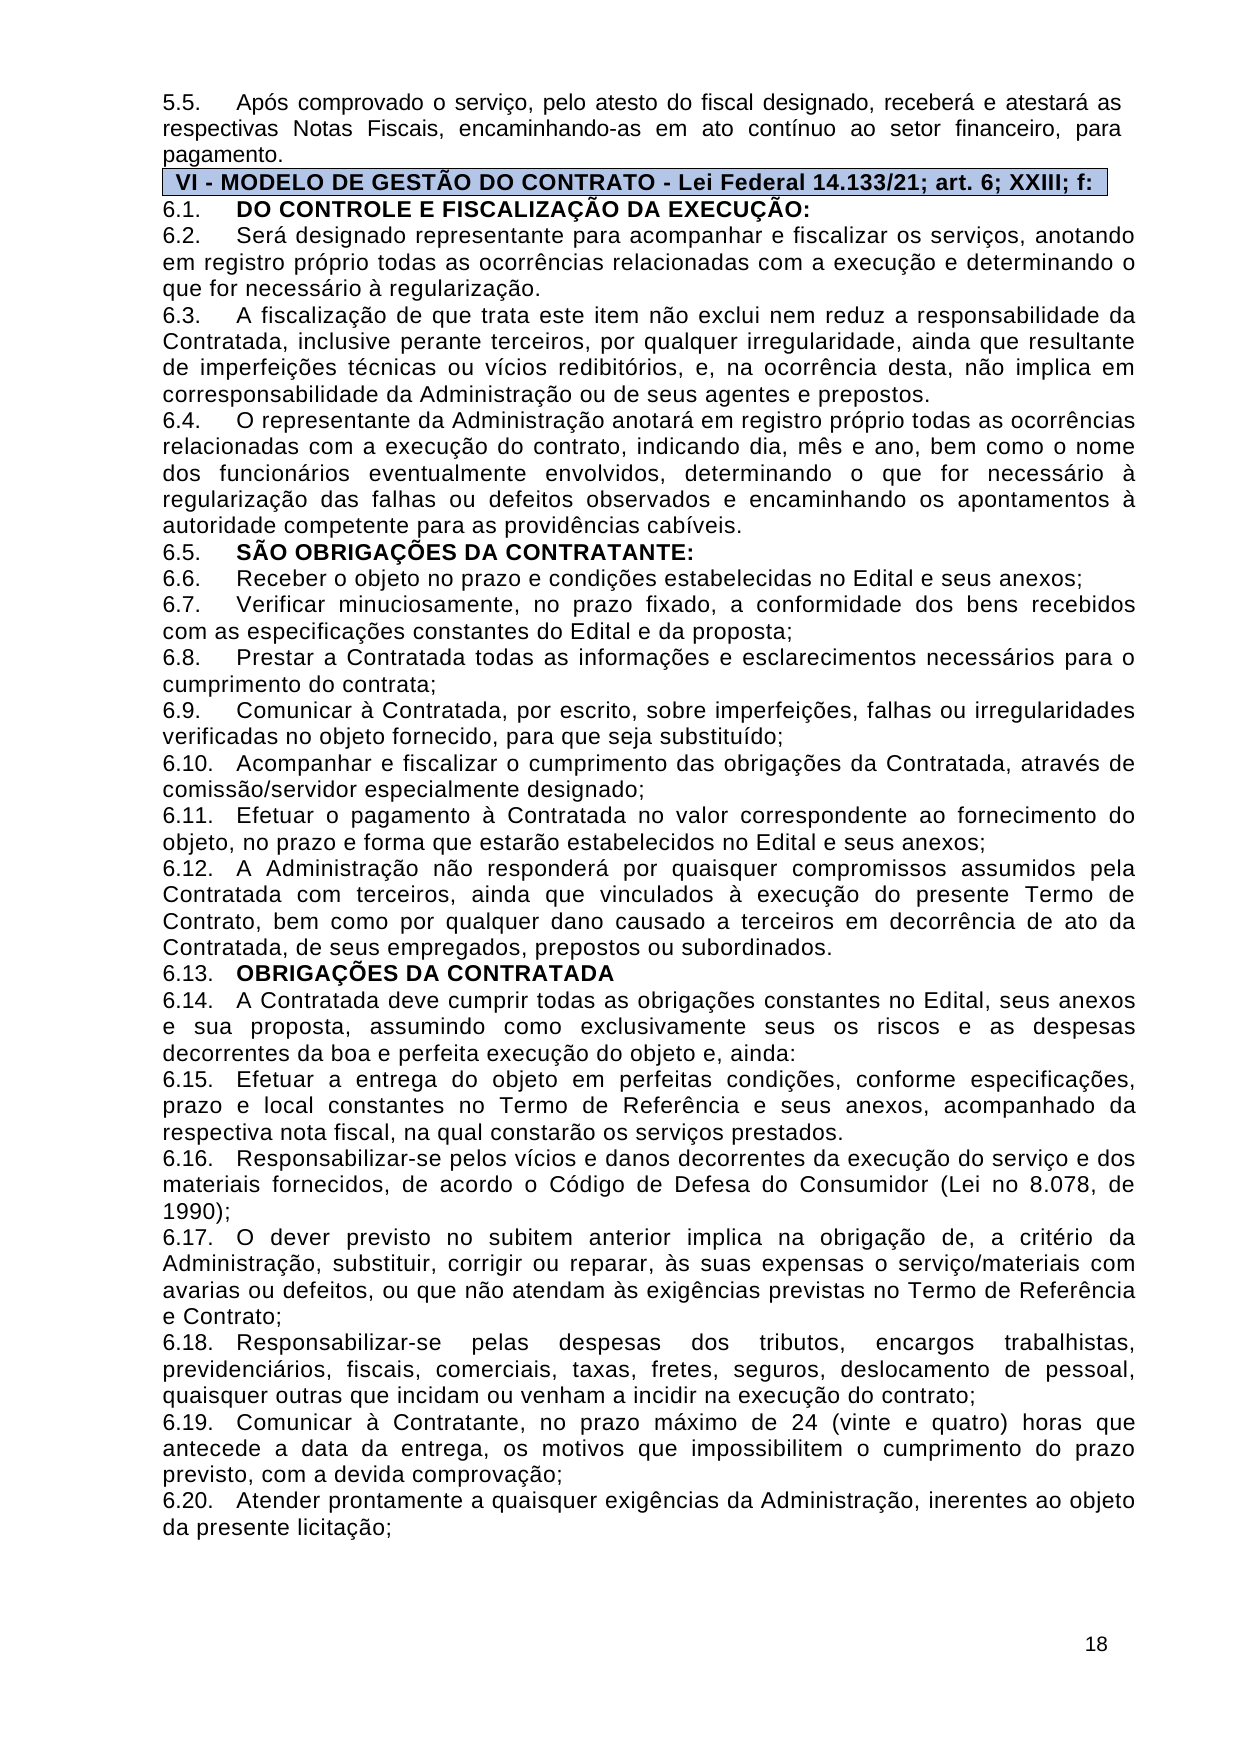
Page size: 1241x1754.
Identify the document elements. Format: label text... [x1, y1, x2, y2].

list Responsabilizar-se pelas despesas dos tributos, encargos trabalhistas, previdenciários, fiscais, comerciais, taxas, fretes, seguros, deslocamento de pessoal, quaisquer outras que incidam ou venham a incidir na execução do contrato; [162, 1329, 1137, 1408]
list Prestar a Contratada todas as informações e esclarecimentos necessários para o cumprimento do contrata; [162, 644, 1137, 697]
list Receber o objeto no prazo e condições estabelecidas no Edital e seus anexos; [162, 565, 1137, 591]
list O representante da Administração anotará em registro próprio todas as ocorrências relacionadas com a execução do contrato, indicando dia, mês e ano, bem como o nome dos funcionários eventualmente envolvidos, determinando o que for necessário à regularização das falhas ou defeitos observados e encaminhando os apontamentos à autoridade competente para as providências cabíveis. [162, 407, 1137, 539]
list Acompanhar e fiscalizar o cumprimento das obrigações da Contratada, através de comissão/servidor especialmente designado; [162, 749, 1137, 802]
list Após comprovado o serviço, pelo atesto do fiscal designado, receberá e atestará as respectivas Notas Fiscais, encaminhando-as em ato contínuo ao setor financeiro, para pagamento. [162, 89, 1122, 168]
list Efetuar o pagamento à Contratada no valor correspondente ao fornecimento do objeto, no prazo e forma que estarão estabelecidos no Edital e seus anexos; [162, 802, 1137, 855]
list Verificar minuciosamente, no prazo fixado, a conformidade dos bens recebidos com as especificações constantes do Edital e da proposta; [162, 591, 1137, 644]
list Efetuar a entrega do objeto em perfeitas condições, conforme especificações, prazo e local constantes no Termo de Referência e seus anexos, acompanhado da respectiva nota fiscal, na qual constarão os serviços prestados. [162, 1066, 1137, 1145]
list OBRIGAÇÕES DA CONTRATADA [162, 960, 1137, 987]
list DO CONTROLE E FISCALIZAÇÃO DA EXECUÇÃO: [162, 196, 1137, 222]
list Comunicar à Contratante, no prazo máximo de 24 (vinte e quatro) horas que antecede a data da entrega, os motivos que impossibilitem o cumprimento do prazo previsto, com a devida comprovação; [162, 1408, 1137, 1487]
list SÃO OBRIGAÇÕES DA CONTRATANTE: [162, 539, 1137, 565]
list Será designado representante para acompanhar e fiscalizar os serviços, anotando em registro próprio todas as ocorrências relacionadas com a execução e determinando o que for necessário à regularização. [162, 222, 1137, 302]
list A fiscalização de que trata este item não exclui nem reduz a responsabilidade da Contratada, inclusive perante terceiros, por qualquer irregularidade, ainda que resultante de imperfeições técnicas ou vícios redibitórios, e, na ocorrência desta, não implica em corresponsabilidade da Administração ou de seus agentes e prepostos. [162, 302, 1137, 407]
list Comunicar à Contratada, por escrito, sobre imperfeições, falhas ou irregularidades verificadas no objeto fornecido, para que seja substituído; [162, 697, 1137, 749]
list Responsabilizar-se pelos vícios e danos decorrentes da execução do serviço e dos materiais fornecidos, de acordo o Código de Defesa do Consumidor (Lei no 8.078, de 1990); [162, 1145, 1137, 1224]
list A Administração não responderá por quaisquer compromissos assumidos pela Contratada com terceiros, ainda que vinculados à execução do presente Termo de Contrato, bem como por qualquer dano causado a terceiros em decorrência de ato da Contratada, de seus empregados, prepostos ou subordinados. [162, 855, 1137, 960]
list A Contratada deve cumprir todas as obrigações constantes no Edital, seus anexos e sua proposta, assumindo como exclusivamente seus os riscos e as despesas decorrentes da boa e perfeita execução do objeto e, ainda: [162, 987, 1137, 1066]
table_header VI - MODELO DE GESTÃO DO CONTRATO - Lei Federal 14.133/21; art. 6; XXIII; f: [163, 169, 1107, 195]
list O dever previsto no subitem anterior implica na obrigação de, a critério da Administração, substituir, corrigir ou reparar, às suas expensas o serviço/materiais com avarias ou defeitos, ou que não atendam às exigências previstas no Termo de Referência e Contrato; [162, 1224, 1137, 1329]
list Atender prontamente a quaisquer exigências da Administração, inerentes ao objeto da presente licitação; [162, 1487, 1137, 1540]
